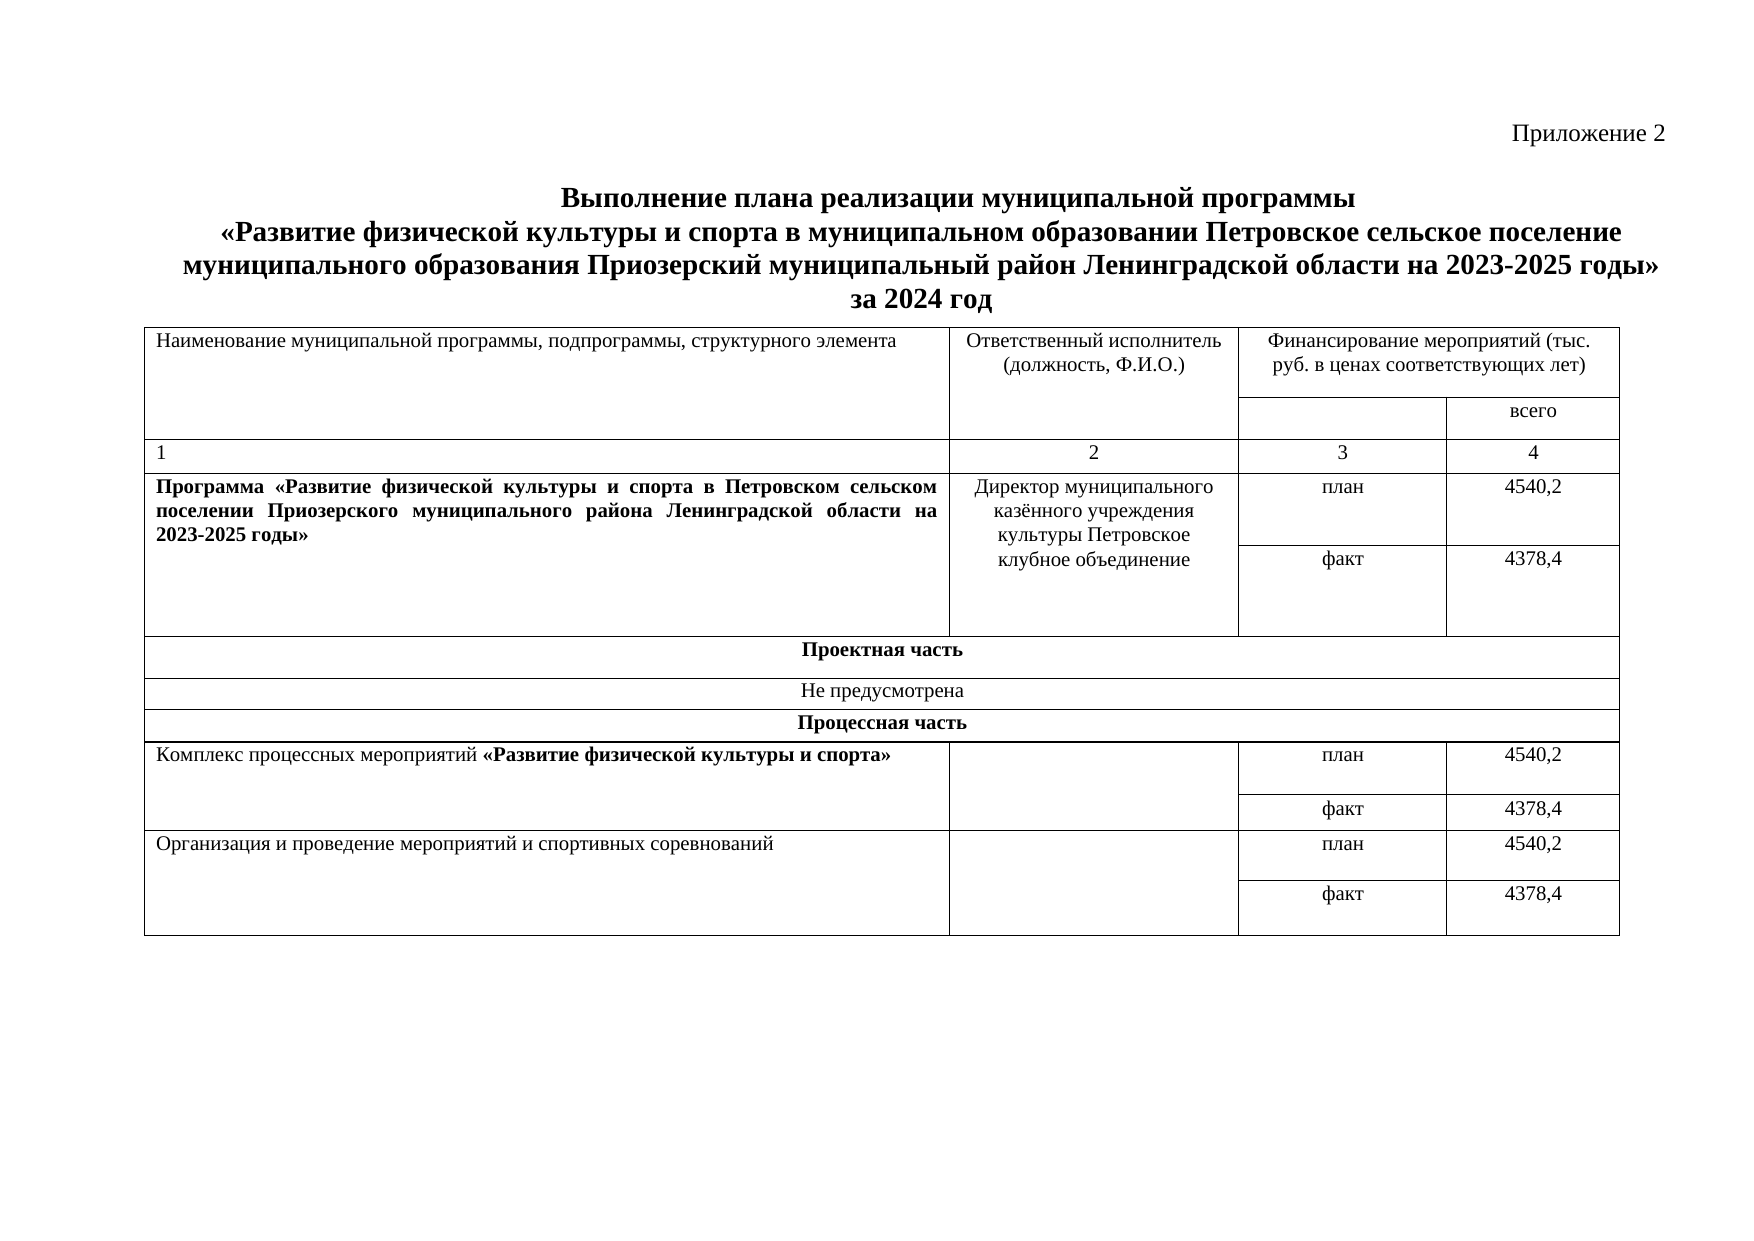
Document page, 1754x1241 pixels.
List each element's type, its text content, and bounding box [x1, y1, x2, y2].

text Приложение 2 [118, 118, 1665, 147]
table_cell Программа «Развитие физической культуры и спорта в Петровском сельском поселении Приозерского муниципального района Ленинградской области на 2023-2025 годы» [145, 474, 949, 636]
table_cell план [1239, 743, 1446, 794]
table_cell [950, 743, 1238, 830]
table_cell 4378,4 [1447, 795, 1619, 830]
table_cell 4378,4 [1447, 881, 1619, 935]
table_cell 2 [950, 440, 1238, 473]
table_cell 4540,2 [1447, 474, 1619, 545]
table_cell 1 [145, 440, 949, 473]
table_cell факт [1239, 795, 1446, 830]
table_cell факт [1239, 881, 1446, 935]
table_cell 4540,2 [1447, 743, 1619, 794]
table_cell 4378,4 [1447, 546, 1619, 636]
table_cell Проектная часть [145, 637, 1619, 677]
table_cell 3 [1239, 440, 1446, 473]
table_header Наименование муниципальной программы, подпрограммы, структурного элемента [145, 328, 949, 439]
text Выполнение плана реализации муниципальной программы [177, 180, 1665, 214]
text «Развитие физической культуры и спорта в муниципальном образовании Петровское сельское поселение муниципального образования Приозерский муниципальный район Ленинградской области на 2023-2025 годы» за 2024 год [177, 214, 1665, 314]
table_cell план [1239, 474, 1446, 545]
table_cell 4 [1447, 440, 1619, 473]
table_cell Процессная часть [145, 710, 1619, 741]
table_cell [950, 831, 1238, 935]
table_cell всего [1447, 398, 1619, 439]
table_cell [1239, 398, 1446, 439]
table_cell Комплекс процессных мероприятий «Развитие физической культуры и спорта» [145, 743, 949, 830]
table_cell Не предусмотрена [145, 679, 1619, 709]
table_cell 4540,2 [1447, 831, 1619, 879]
table_header Финансирование мероприятий (тыс. руб. в ценах соответствующих лет) [1239, 328, 1619, 397]
table_cell план [1239, 831, 1446, 879]
table_cell Организация и проведение мероприятий и спортивных соревнований [145, 831, 949, 935]
table_cell Директор муниципального казённого учреждения культуры Петровское клубное объединение [950, 474, 1238, 636]
table_cell факт [1239, 546, 1446, 636]
table_header Ответственный исполнитель (должность, Ф.И.О.) [950, 328, 1238, 439]
